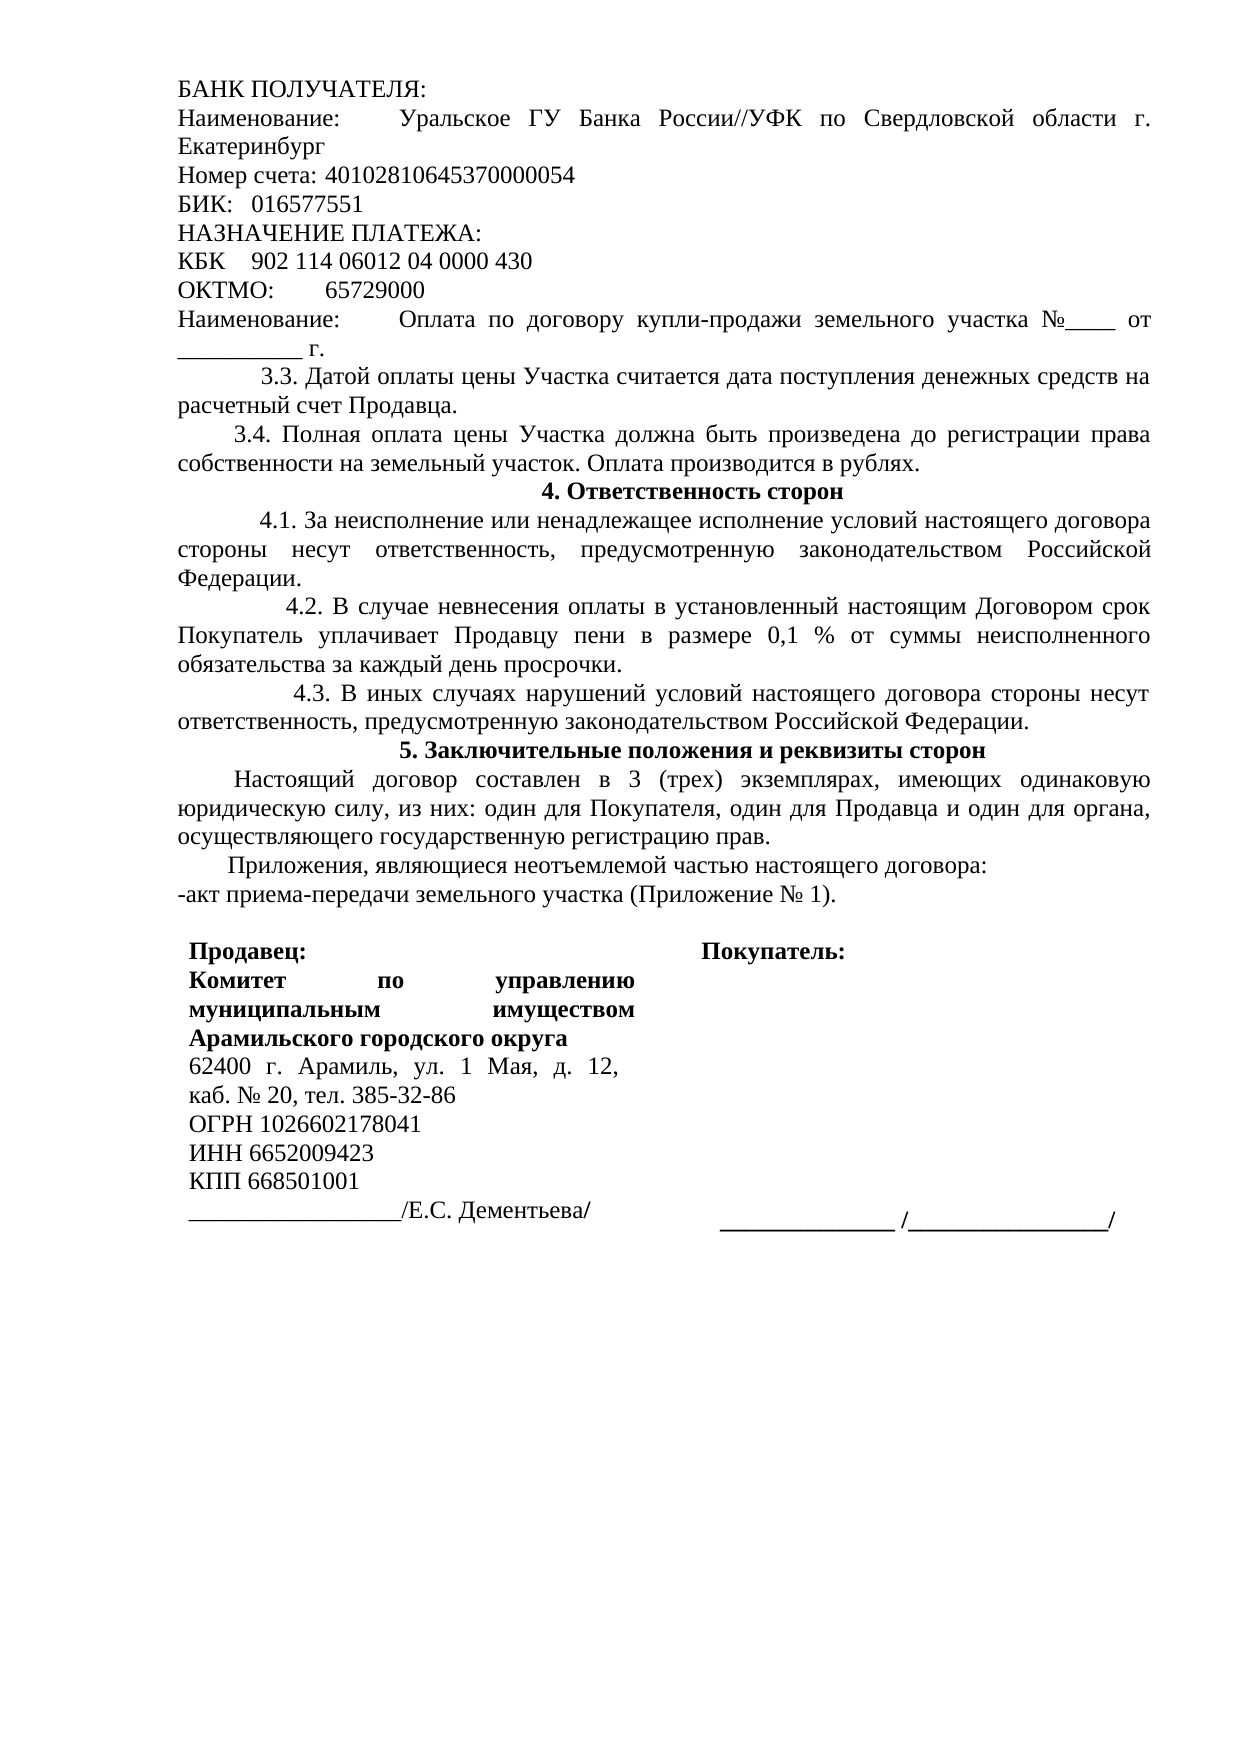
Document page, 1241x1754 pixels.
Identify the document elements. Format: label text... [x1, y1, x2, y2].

text ОКТМО: 65729000 [177, 275, 1152, 304]
text БАНК ПОЛУЧАТЕЛЯ: [177, 74, 1152, 103]
text 5. Заключительные положения и реквизиты сторон [233, 735, 1152, 764]
text -акт приема-передачи земельного участка (Приложение № 1). [177, 879, 1152, 908]
text 4.3. В иных случаях нарушений условий настоящего договора стороны несут ответственность, предусмотренную законодательством Российской Федерации. [177, 678, 1152, 735]
text 4.2. В случае невнесения оплаты в установленный настоящим Договором срок Покупатель уплачивает Продавцу пени в размере 0,1 % от суммы неисполненного обязательства за каждый день просрочки. [177, 591, 1152, 678]
text Номер счета: 40102810645370000054 [177, 160, 1152, 189]
text БИК: 016577551 [177, 189, 1152, 218]
text Настоящий договор составлен в 3 (трех) экземплярах, имеющих одинаковую юридическую силу, из них: один для Покупателя, один для Продавца и один для органа, осуществляющего государственную регистрацию прав. [177, 764, 1152, 850]
text 4.1. За неисполнение или ненадлежащее исполнение условий настоящего договора стороны несут ответственность, предусмотренную законодательством Российской Федерации. [177, 505, 1152, 591]
table_header Продавец: Комитет по управлению муниципальным имуществом Арамильского городского округа 62400 г. Арамиль, ул. 1 Мая, д. 12, каб. № 20, тел. 385-32-86 ОГРН 1026602178041 ИНН 6652009423 КПП 668501001 _________________/Е.С. Дементьева/ [177, 936, 646, 1253]
text Наименование: Оплата по договору купли-продажи земельного участка №____ от __________ г. [177, 304, 1152, 361]
text 3.3. Датой оплаты цены Участка считается дата поступления денежных средств на расчетный счет Продавца. [177, 361, 1152, 419]
text КБК 902 114 06012 04 0000 430 [177, 246, 1152, 275]
table_header Покупатель: ______________ /________________/ [646, 936, 1129, 1253]
text Приложения, являющиеся неотъемлемой частью настоящего договора: [177, 850, 1152, 879]
text Наименование: Уральское ГУ Банка России//УФК по Свердловской области г. Екатеринбург [177, 103, 1152, 160]
text НАЗНАЧЕНИЕ ПЛАТЕЖА: [177, 218, 1152, 246]
text 3.4. Полная оплата цены Участка должна быть произведена до регистрации права собственности на земельный участок. Оплата производится в рублях. [177, 419, 1152, 476]
text 4. Ответственность сторон [233, 476, 1152, 505]
